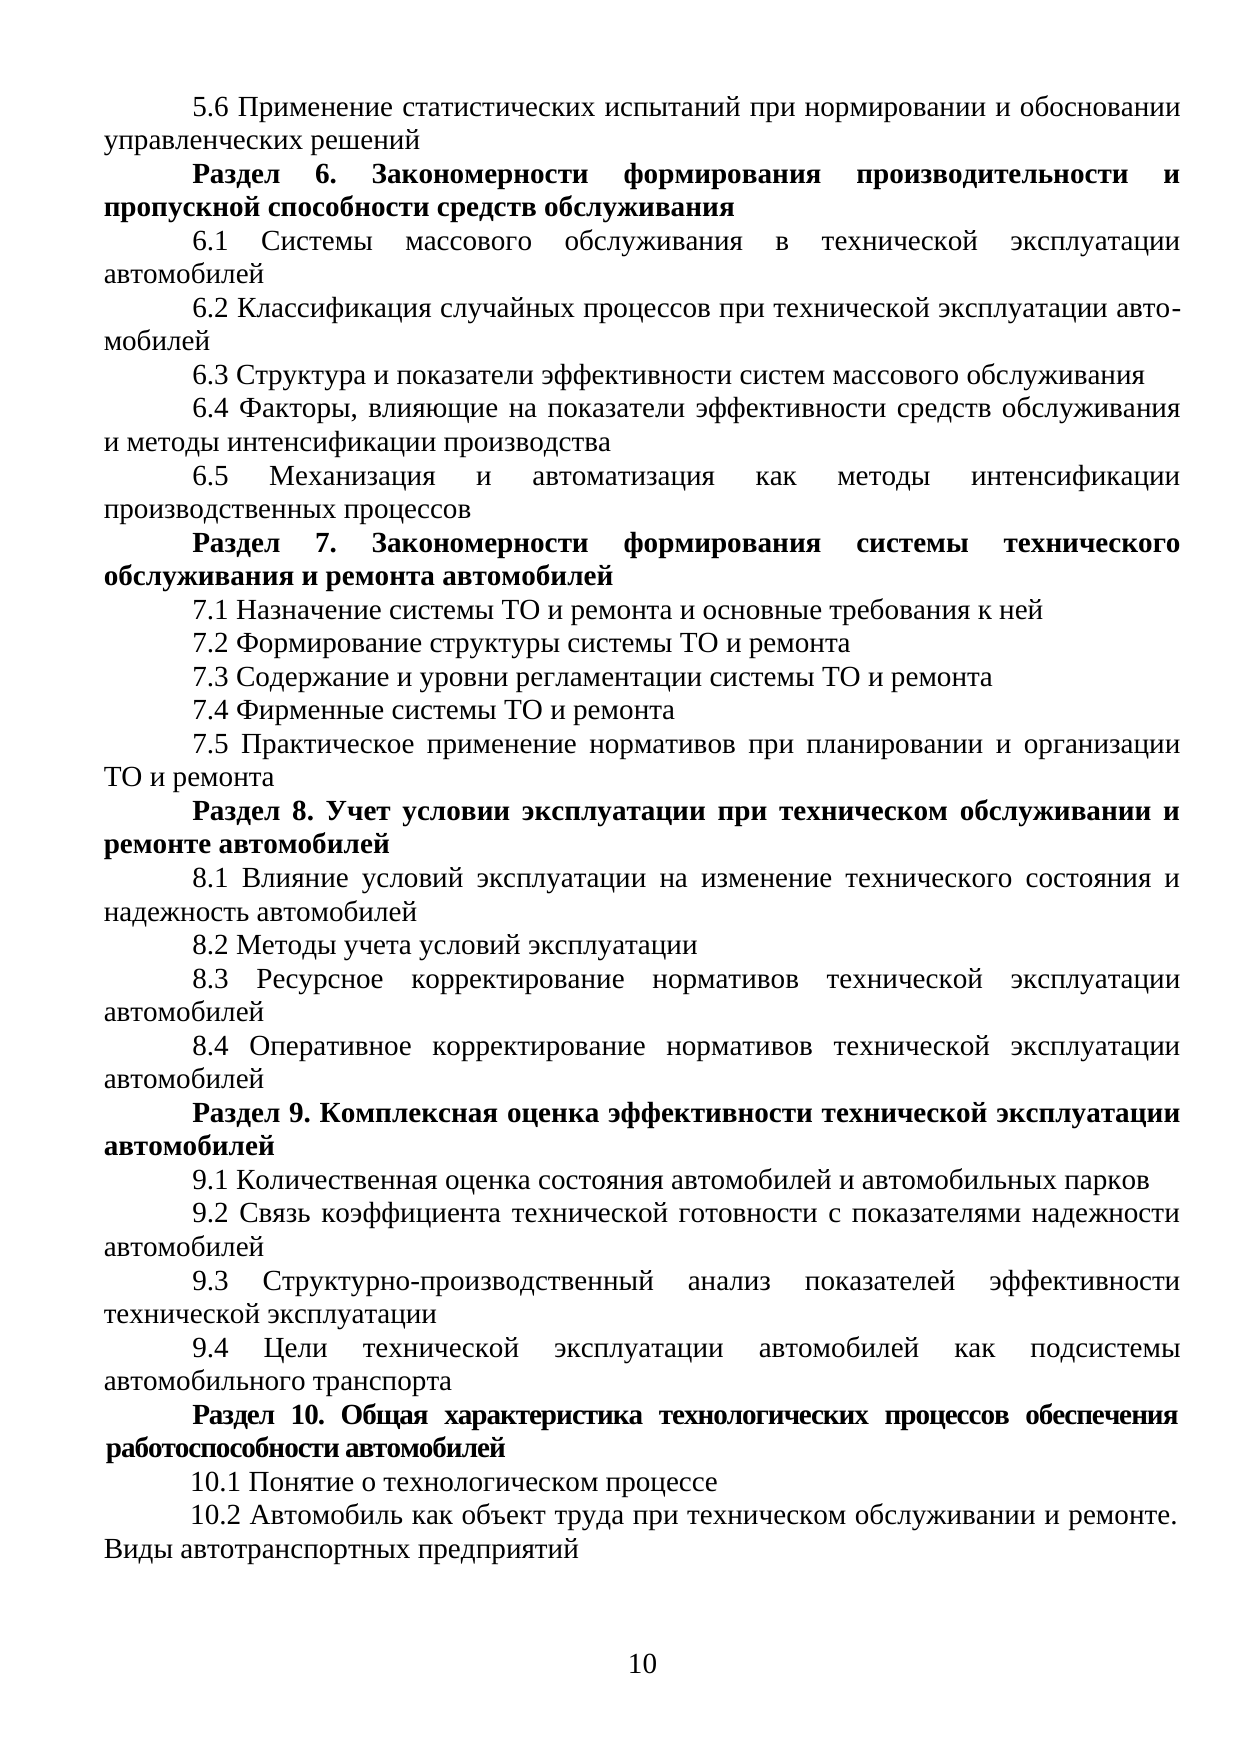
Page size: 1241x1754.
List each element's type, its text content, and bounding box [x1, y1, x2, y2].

text 9.2 Связь коэффициента технической готовности с показателями надежности автомобилей [103, 1196, 1181, 1263]
text 7.3 Содержание и уровни регламентации системы ТО и ремонта [103, 659, 1181, 692]
text Раздел 8. Учет условии эксплуатации при техническом обслуживании и ремонте автомобилей [103, 793, 1181, 860]
text 9.3 Структурно-производственный анализ показателей эффективности технической эксплуатации [103, 1263, 1181, 1330]
text 8.1 Влияние условий эксплуатации на изменение технического состояния и надежность автомобилей [103, 860, 1181, 927]
text 6.3 Структура и показатели эффективности систем массового обслуживания [103, 357, 1181, 391]
text 8.4 Оперативное корректирование нормативов технической эксплуатации автомобилей [103, 1028, 1181, 1095]
text 10.1 Понятие о технологическом процессе [103, 1464, 1181, 1497]
text 9.1 Количественная оценка состояния автомобилей и автомобильных парков [103, 1162, 1181, 1196]
text Раздел 7. Закономерности формирования системы технического обслуживания и ремонта автомобилей [103, 525, 1181, 592]
text 9.4 Цели технической эксплуатации автомобилей как подсистемы автомобильного транспорта [103, 1330, 1181, 1397]
text 7.5 Практическое применение нормативов при планировании и организации ТО и ремонта [103, 726, 1181, 793]
text 6.4 Факторы, влияющие на показатели эффективности средств обслуживания и методы интенсификации производства [103, 391, 1181, 458]
text 10.2 Автомобиль как объект труда при техническом обслуживании и ремонте. Виды автотранспортных предприятий [103, 1497, 1179, 1564]
text 7.2 Формирование структуры системы ТО и ремонта [103, 625, 1181, 659]
text 8.3 Ресурсное корректирование нормативов технической эксплуатации автомобилей [103, 961, 1181, 1028]
text 6.5 Механизация и автоматизация как методы интенсификации производственных процессов [103, 458, 1181, 525]
text 8.2 Методы учета условий эксплуатации [103, 927, 1181, 961]
text Раздел 9. Комплексная оценка эффективности технической эксплуатации автомобилей [103, 1095, 1181, 1162]
text Раздел 10. Общая характеристика технологических процессов обеспечения работоспособности автомобилей [106, 1397, 1179, 1464]
text 6.1 Системы массового обслуживания в технической эксплуатации автомобилей [103, 223, 1181, 290]
text Раздел 6. Закономерности формирования производительности и пропускной способности средств обслуживания [103, 156, 1181, 223]
text 5.6 Применение статистических испытаний при нормировании и обосновании управленческих решений [103, 89, 1181, 156]
text 6.2 Классификация случайных процессов при технической эксплуатации автомобилей [103, 290, 1181, 357]
text 7.4 Фирменные системы ТО и ремонта [103, 692, 1181, 726]
text 7.1 Назначение системы ТО и ремонта и основные требования к ней [103, 592, 1181, 625]
